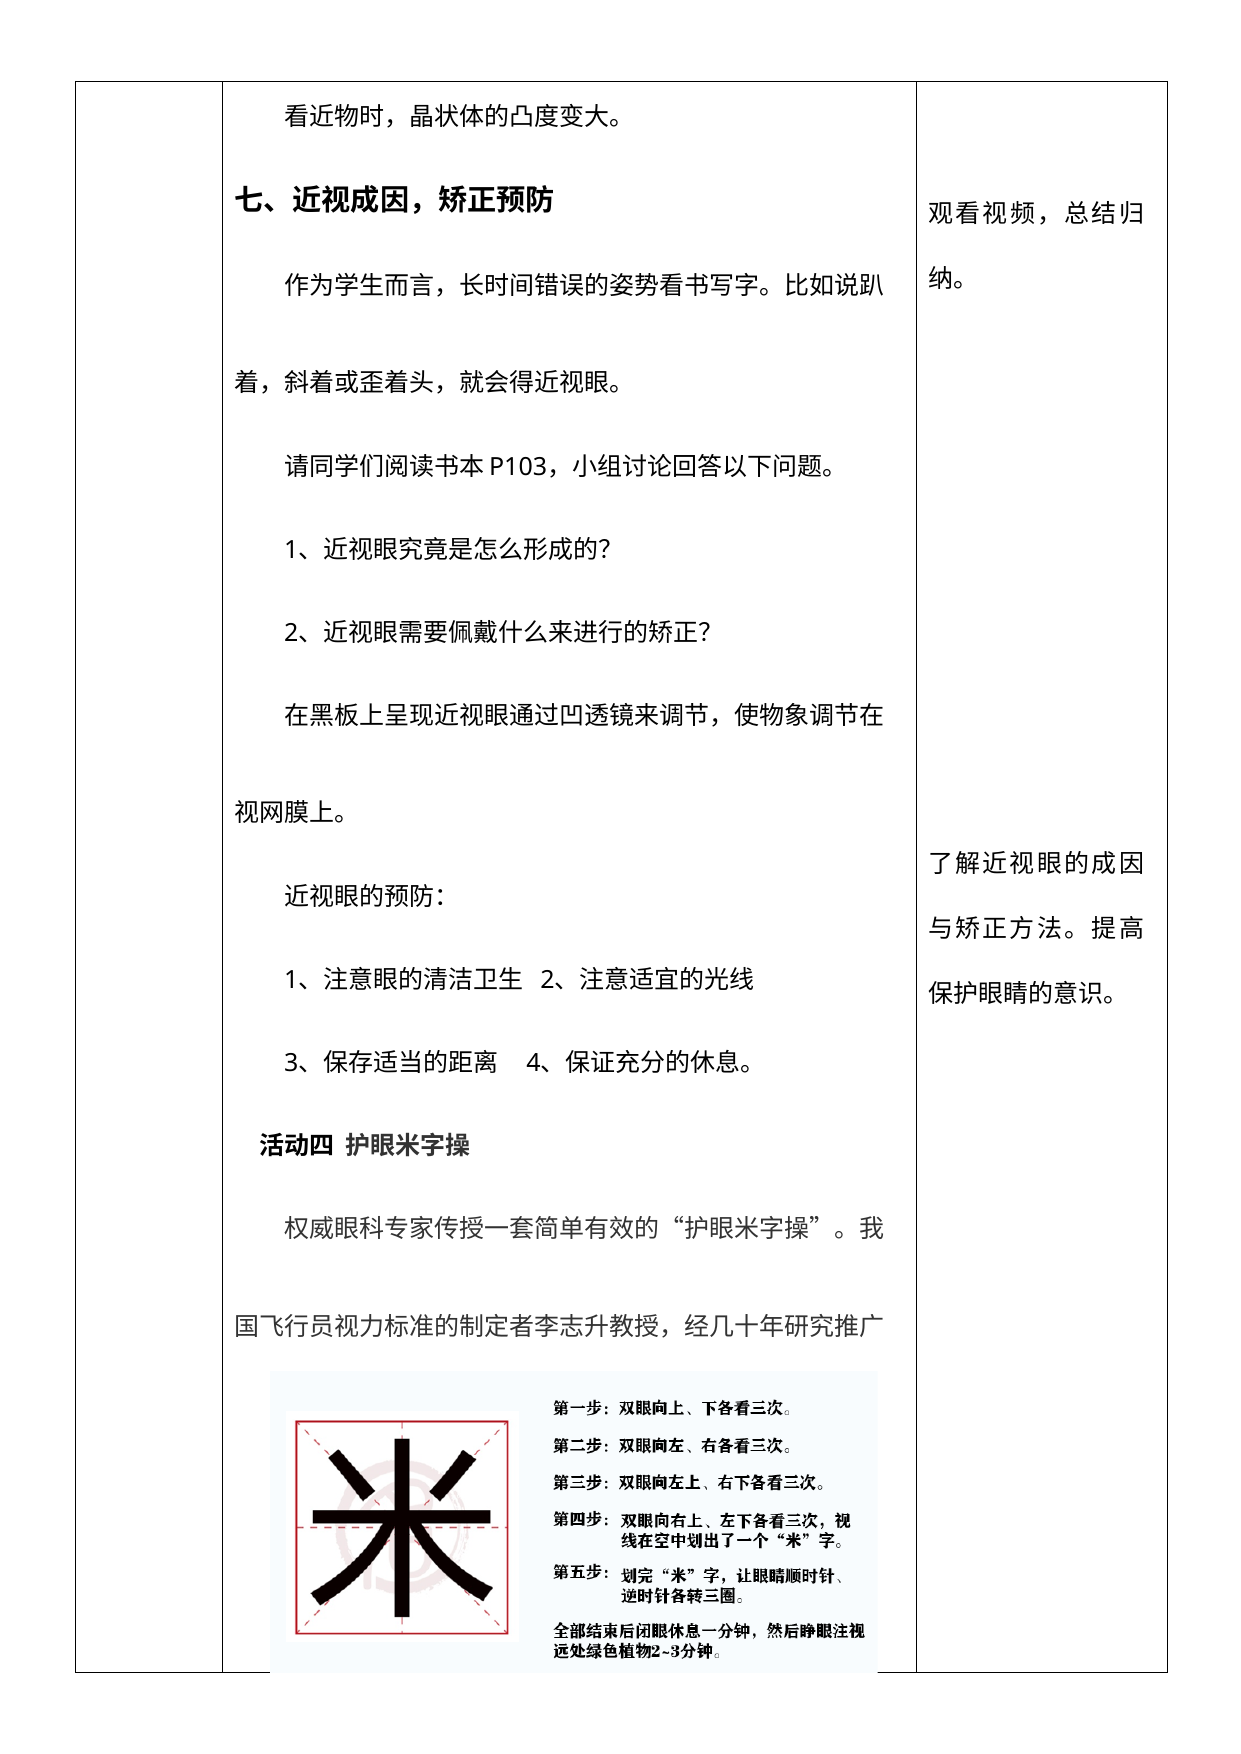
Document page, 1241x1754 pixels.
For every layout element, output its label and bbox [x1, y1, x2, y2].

table_cell [223, 82, 916, 1672]
picture [270, 1371, 878, 1673]
table_cell [76, 82, 222, 1672]
table_cell [917, 82, 1167, 1672]
